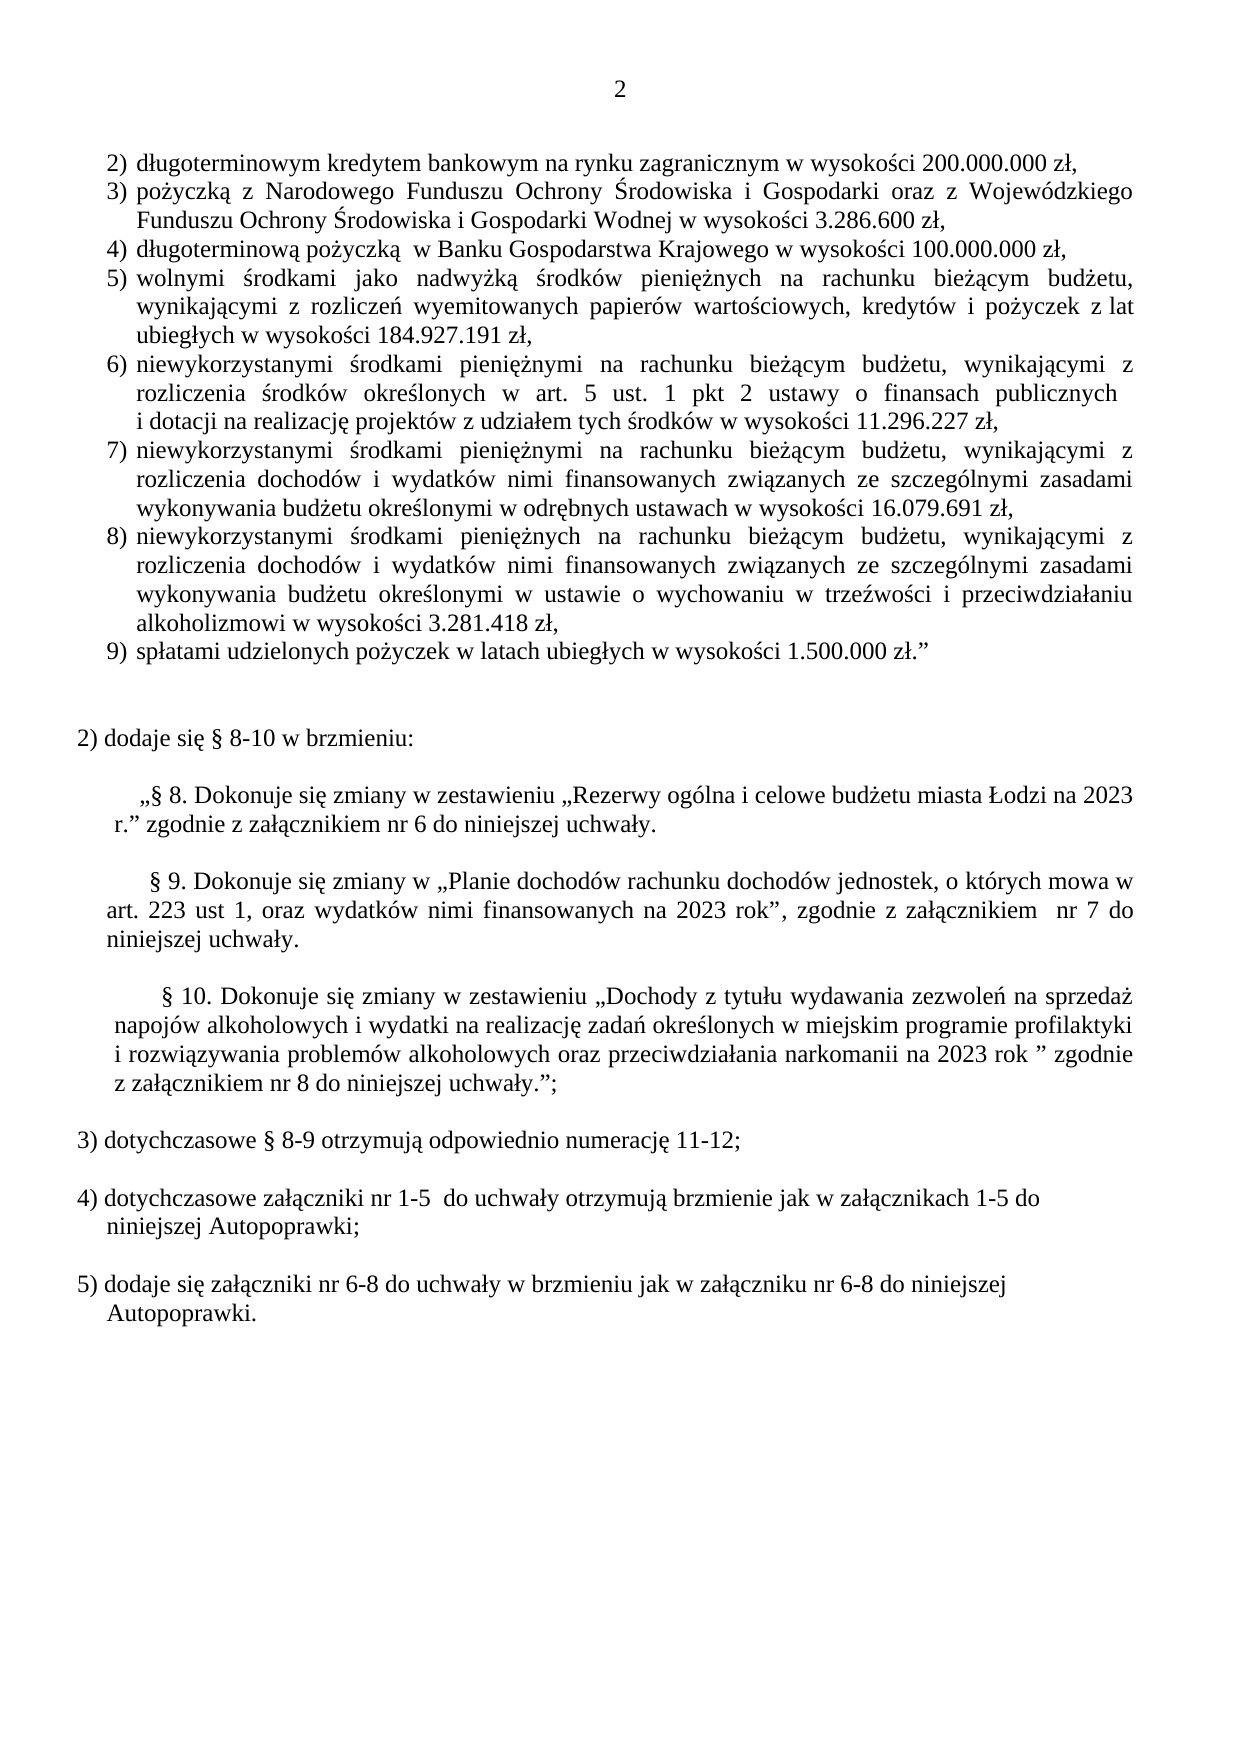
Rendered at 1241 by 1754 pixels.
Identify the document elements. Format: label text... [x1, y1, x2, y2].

text 5) dodaje się załączniki nr 6-8 do uchwały w brzmieniu jak w załączniku nr 6-8 do niniejszej Autopoprawki. [77, 1269, 1134, 1326]
list długoterminową pożyczką w Banku Gospodarstwa Krajowego w wysokości 100.000.000 zł, [106, 234, 1134, 263]
list długoterminowym kredytem bankowym na rynku zagranicznym w wysokości 200.000.000 zł, [106, 148, 1134, 176]
list wolnymi środkami jako nadwyżką środków pieniężnych na rachunku bieżącym budżetu, wynikającymi z rozliczeń wyemitowanych papierów wartościowych, kredytów i pożyczek z lat ubiegłych w wysokości 184.927.191 zł, [106, 263, 1134, 349]
text 2) dodaje się § 8-10 w brzmieniu: [77, 723, 1134, 751]
text § 10. Dokonuje się zmiany w zestawieniu „Dochody z tytułu wydawania zezwoleń na sprzedaż napojów alkoholowych i wydatki na realizację zadań określonych w miejskim programie profilaktyki i rozwiązywania problemów alkoholowych oraz przeciwdziałania narkomanii na 2023 rok ” zgodnie z załącznikiem nr 8 do niniejszej uchwały.”; [114, 981, 1134, 1096]
list spłatami udzielonych pożyczek w latach ubiegłych w wysokości 1.500.000 zł.” [106, 636, 1134, 665]
list niewykorzystanymi środkami pieniężnymi na rachunku bieżącym budżetu, wynikającymi z rozliczenia środków określonych w art. 5 ust. 1 pkt 2 ustawy o finansach publicznych i dotacji na realizację projektów z udziałem tych środków w wysokości 11.296.227 zł, [106, 349, 1134, 435]
text 3) dotychczasowe § 8-9 otrzymują odpowiednio numerację 11-12; [77, 1125, 1134, 1154]
list niewykorzystanymi środkami pieniężnymi na rachunku bieżącym budżetu, wynikającymi z rozliczenia dochodów i wydatków nimi finansowanych związanych ze szczególnymi zasadami wykonywania budżetu określonymi w odrębnych ustawach w wysokości 16.079.691 zł, [106, 435, 1134, 521]
list pożyczką z Narodowego Funduszu Ochrony Środowiska i Gospodarki oraz z Wojewódzkiego Funduszu Ochrony Środowiska i Gospodarki Wodnej w wysokości 3.286.600 zł, [106, 176, 1134, 234]
text § 9. Dokonuje się zmiany w „Planie dochodów rachunku dochodów jednostek, o których mowa w art. 223 ust 1, oraz wydatków nimi finansowanych na 2023 rok”, zgodnie z załącznikiem nr 7 do niniejszej uchwały. [106, 866, 1134, 953]
text „§ 8. Dokonuje się zmiany w zestawieniu „Rezerwy ogólna i celowe budżetu miasta Łodzi na 2023 r.” zgodnie z załącznikiem nr 6 do niniejszej uchwały. [114, 780, 1134, 838]
text 4) dotychczasowe załączniki nr 1-5 do uchwały otrzymują brzmienie jak w załącznikach 1-5 do niniejszej Autopoprawki; [77, 1183, 1134, 1240]
list niewykorzystanymi środkami pieniężnych na rachunku bieżącym budżetu, wynikającymi z rozliczenia dochodów i wydatków nimi finansowanych związanych ze szczególnymi zasadami wykonywania budżetu określonymi w ustawie o wychowaniu w trzeźwości i przeciwdziałaniu alkoholizmowi w wysokości 3.281.418 zł, [106, 521, 1134, 636]
